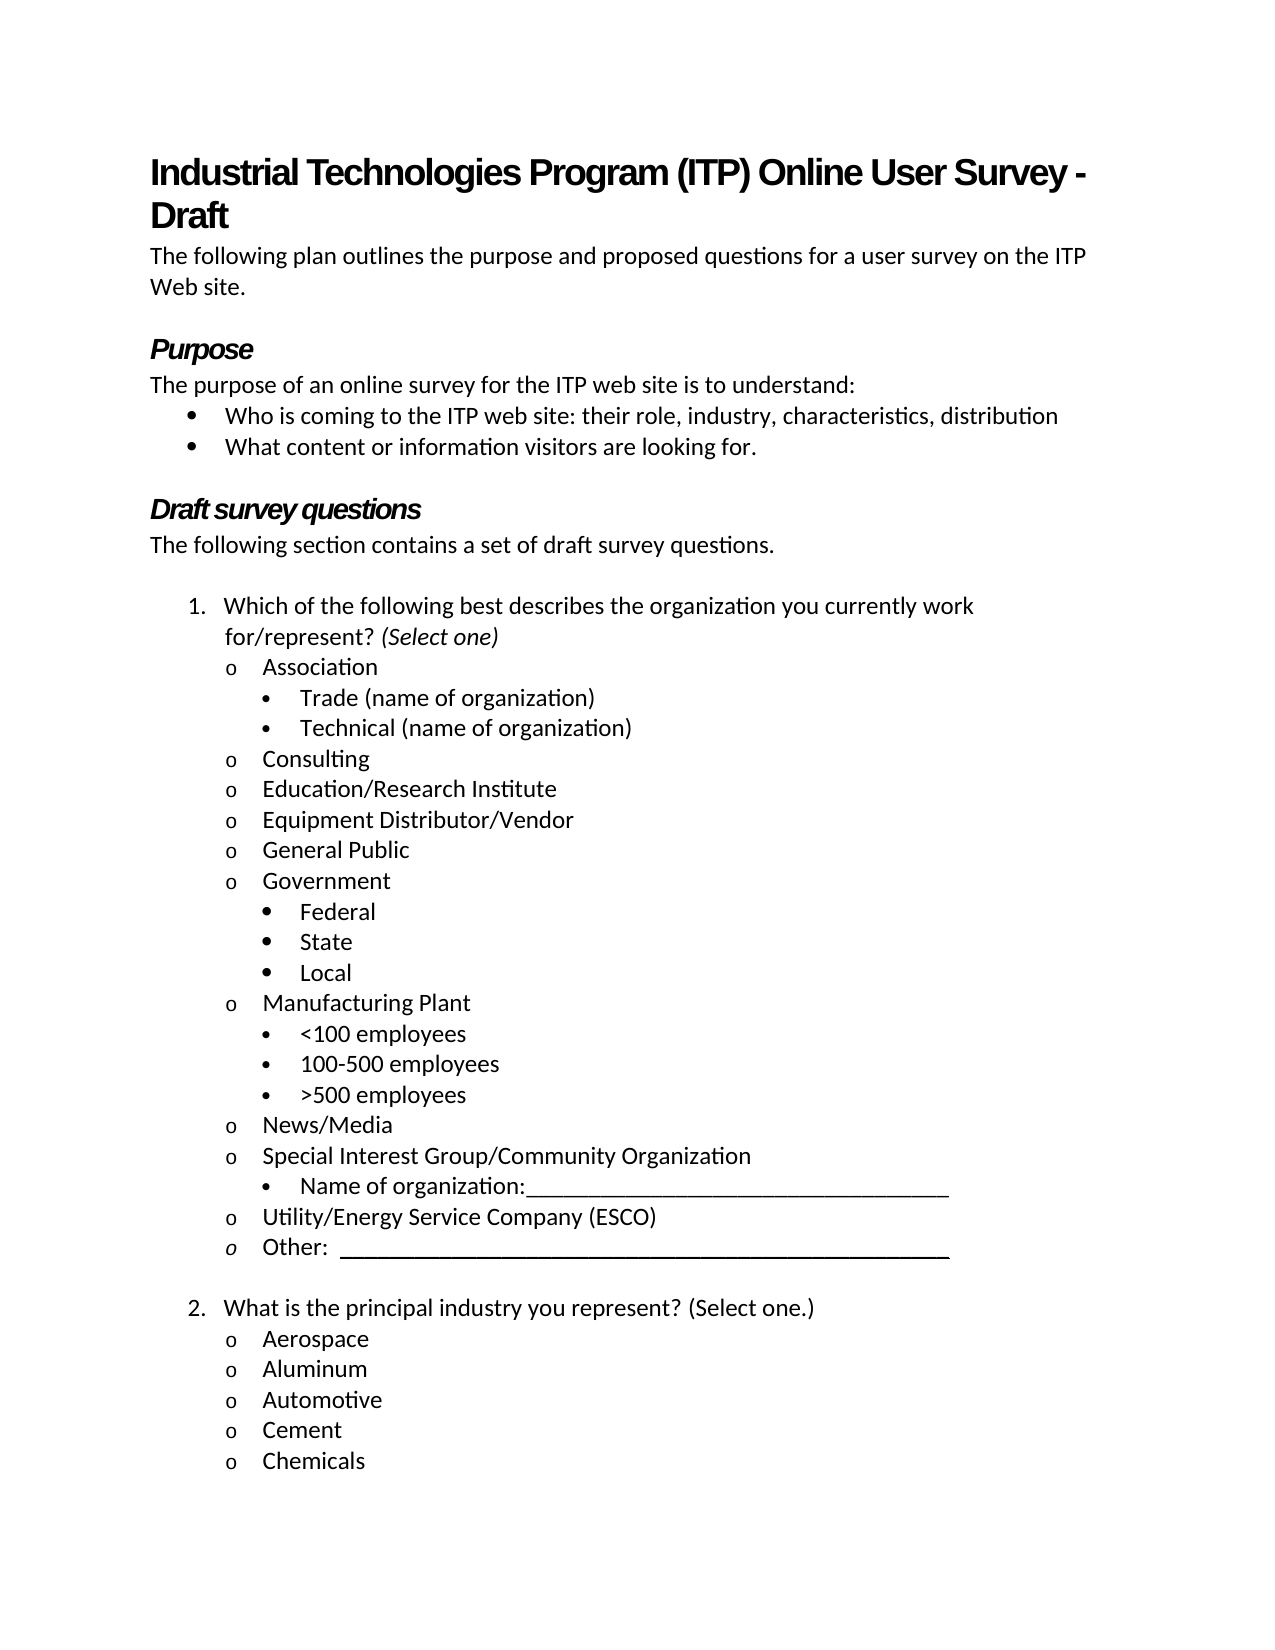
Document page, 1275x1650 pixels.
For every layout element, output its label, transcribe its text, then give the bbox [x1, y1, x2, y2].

list News/Media [225, 1109, 1125, 1140]
list General Public [225, 835, 1125, 865]
list Local [262, 957, 1125, 987]
list Education/Research Institute [225, 774, 1125, 804]
list Federal [262, 896, 1125, 926]
list State [262, 926, 1125, 957]
list Consulting [225, 743, 1125, 774]
subtitle Purpose [150, 332, 1125, 366]
list Who is coming to the ITP web site: their role, industry, characteristics, distribution [187, 400, 1125, 431]
list Automotive [225, 1384, 1125, 1414]
list Government [225, 865, 1125, 896]
list Aerospace [225, 1323, 1125, 1353]
list Chemicals [225, 1445, 1125, 1476]
list Utility/Energy Service Company (ESCO) [225, 1201, 1125, 1231]
list 100-500 employees [262, 1048, 1125, 1079]
text 1. Which of the following best describes the organization you currently work for/represent? (Select one) [187, 591, 1125, 652]
list What content or information visitors are looking for. [187, 431, 1125, 461]
list Name of organization:__________________________________ [262, 1170, 1125, 1201]
text The following plan outlines the purpose and proposed questions for a user survey on the ITP Web site. [150, 240, 1125, 301]
list Special Interest Group/Community Organization [225, 1140, 1125, 1170]
list Manufacturing Plant [225, 987, 1125, 1018]
list Technical (name of organization) [262, 713, 1125, 743]
list Other: _________________________________________________ [225, 1231, 1125, 1262]
text The following section contains a set of draft survey questions. [150, 529, 1125, 560]
subtitle Draft survey questions [150, 492, 1125, 525]
subtitle Industrial Technologies Program (ITP) Online User Survey - Draft [150, 150, 1125, 236]
list <100 employees [262, 1018, 1125, 1048]
list Association [225, 652, 1125, 682]
text The purpose of an online survey for the ITP web site is to understand: [150, 370, 1125, 400]
list Equipment Distributor/Vendor [225, 804, 1125, 835]
list >500 employees [262, 1079, 1125, 1109]
text 2. What is the principal industry you represent? (Select one.) [187, 1292, 1125, 1323]
list Trade (name of organization) [262, 682, 1125, 713]
list Aluminum [225, 1353, 1125, 1384]
list Cement [225, 1414, 1125, 1445]
